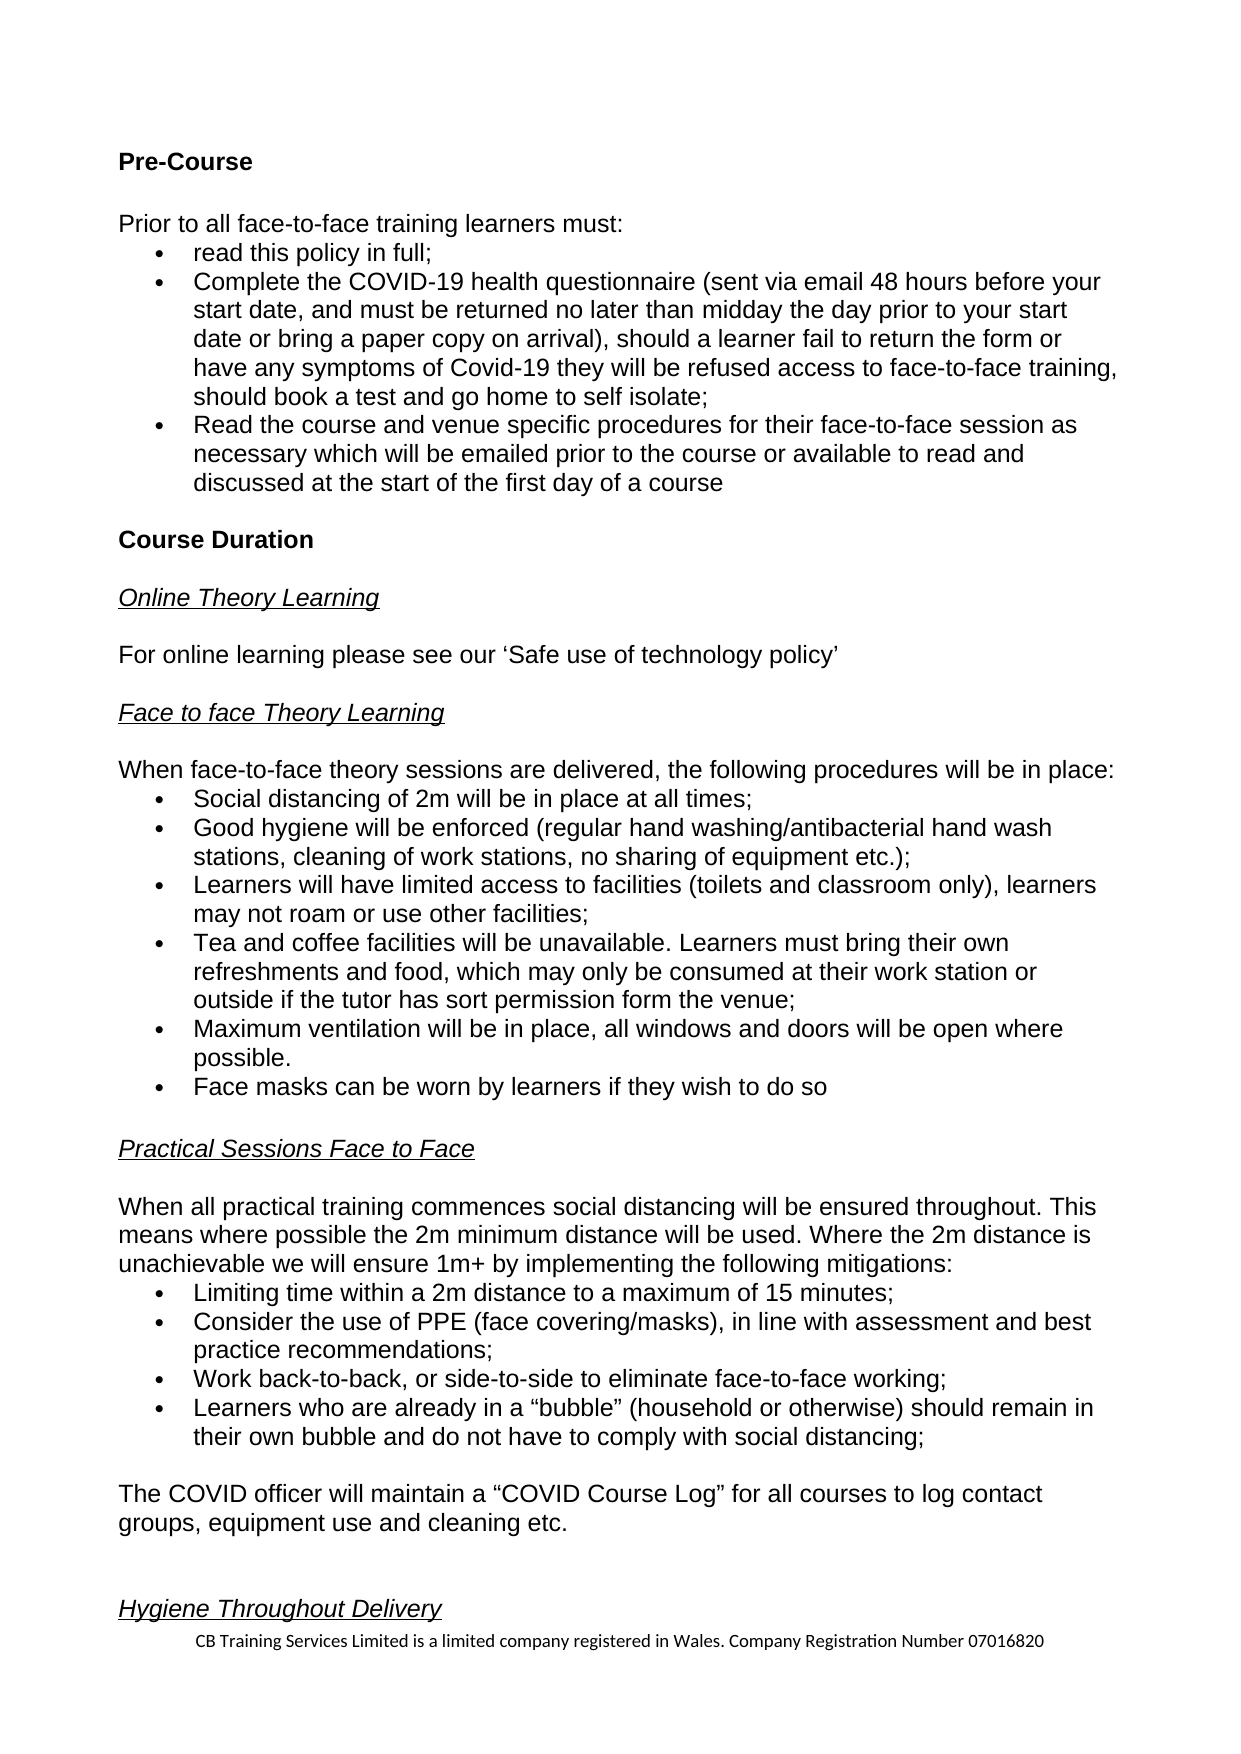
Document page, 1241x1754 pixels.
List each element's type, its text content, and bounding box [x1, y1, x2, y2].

list Consider the use of PPE (face covering/masks), in line with assessment and best practice recommendations; [156, 1306, 1122, 1364]
list Learners will have limited access to facilities (toilets and classroom only), learners may not roam or use other facilities; [156, 870, 1122, 928]
list Learners who are already in a “bubble” (household or otherwise) should remain in their own bubble and do not have to comply with social distancing; [156, 1393, 1122, 1450]
text Hygiene Throughout Delivery [118, 1594, 1122, 1623]
text Prior to all face-to-face training learners must: [118, 209, 1122, 238]
list Tea and coffee facilities will be unavailable. Learners must bring their own refreshments and food, which may only be consumed at their work station or outside if the tutor has sort permission form the venue; [156, 928, 1122, 1014]
list Maximum ventilation will be in place, all windows and doors will be open where possible. [156, 1014, 1122, 1072]
text For online learning please see our ‘Safe use of technology policy’ [118, 640, 1122, 669]
list Good hygiene will be enforced (regular hand washing/antibacterial hand wash stations, cleaning of work stations, no sharing of equipment etc.); [156, 813, 1122, 870]
list Complete the COVID-19 health questionnaire (sent via email 48 hours before your start date, and must be returned no later than midday the day prior to your start date or bring a paper copy on arrival), should a learner fail to return the form or have any symptoms of Covid-19 they will be refused access to face-to-face training, should book a test and go home to self isolate; [156, 267, 1122, 410]
text When face-to-face theory sessions are delivered, the following procedures will be in place: [118, 755, 1122, 784]
list Work back-to-back, or side-to-side to eliminate face-to-face working; [156, 1364, 1122, 1393]
text Practical Sessions Face to Face [118, 1134, 1122, 1163]
list read this policy in full; [156, 238, 1122, 267]
text Pre-Course [118, 147, 1122, 176]
text Online Theory Learning [118, 583, 1122, 612]
text The COVID officer will maintain a “COVID Course Log” for all courses to log contact groups, equipment use and cleaning etc. [118, 1479, 1122, 1536]
list Face masks can be worn by learners if they wish to do so [156, 1072, 1122, 1100]
list Limiting time within a 2m distance to a maximum of 15 minutes; [156, 1278, 1122, 1306]
list Social distancing of 2m will be in place at all times; [156, 784, 1122, 813]
list Read the course and venue specific procedures for their face-to-face session as necessary which will be emailed prior to the course or available to read and discussed at the start of the first day of a course [156, 410, 1122, 497]
text Course Duration [118, 525, 1122, 554]
text When all practical training commences social distancing will be ensured throughout. This means where possible the 2m minimum distance will be used. Where the 2m distance is unachievable we will ensure 1m+ by implementing the following mitigations: [118, 1191, 1122, 1278]
text Face to face Theory Learning [118, 698, 1122, 727]
